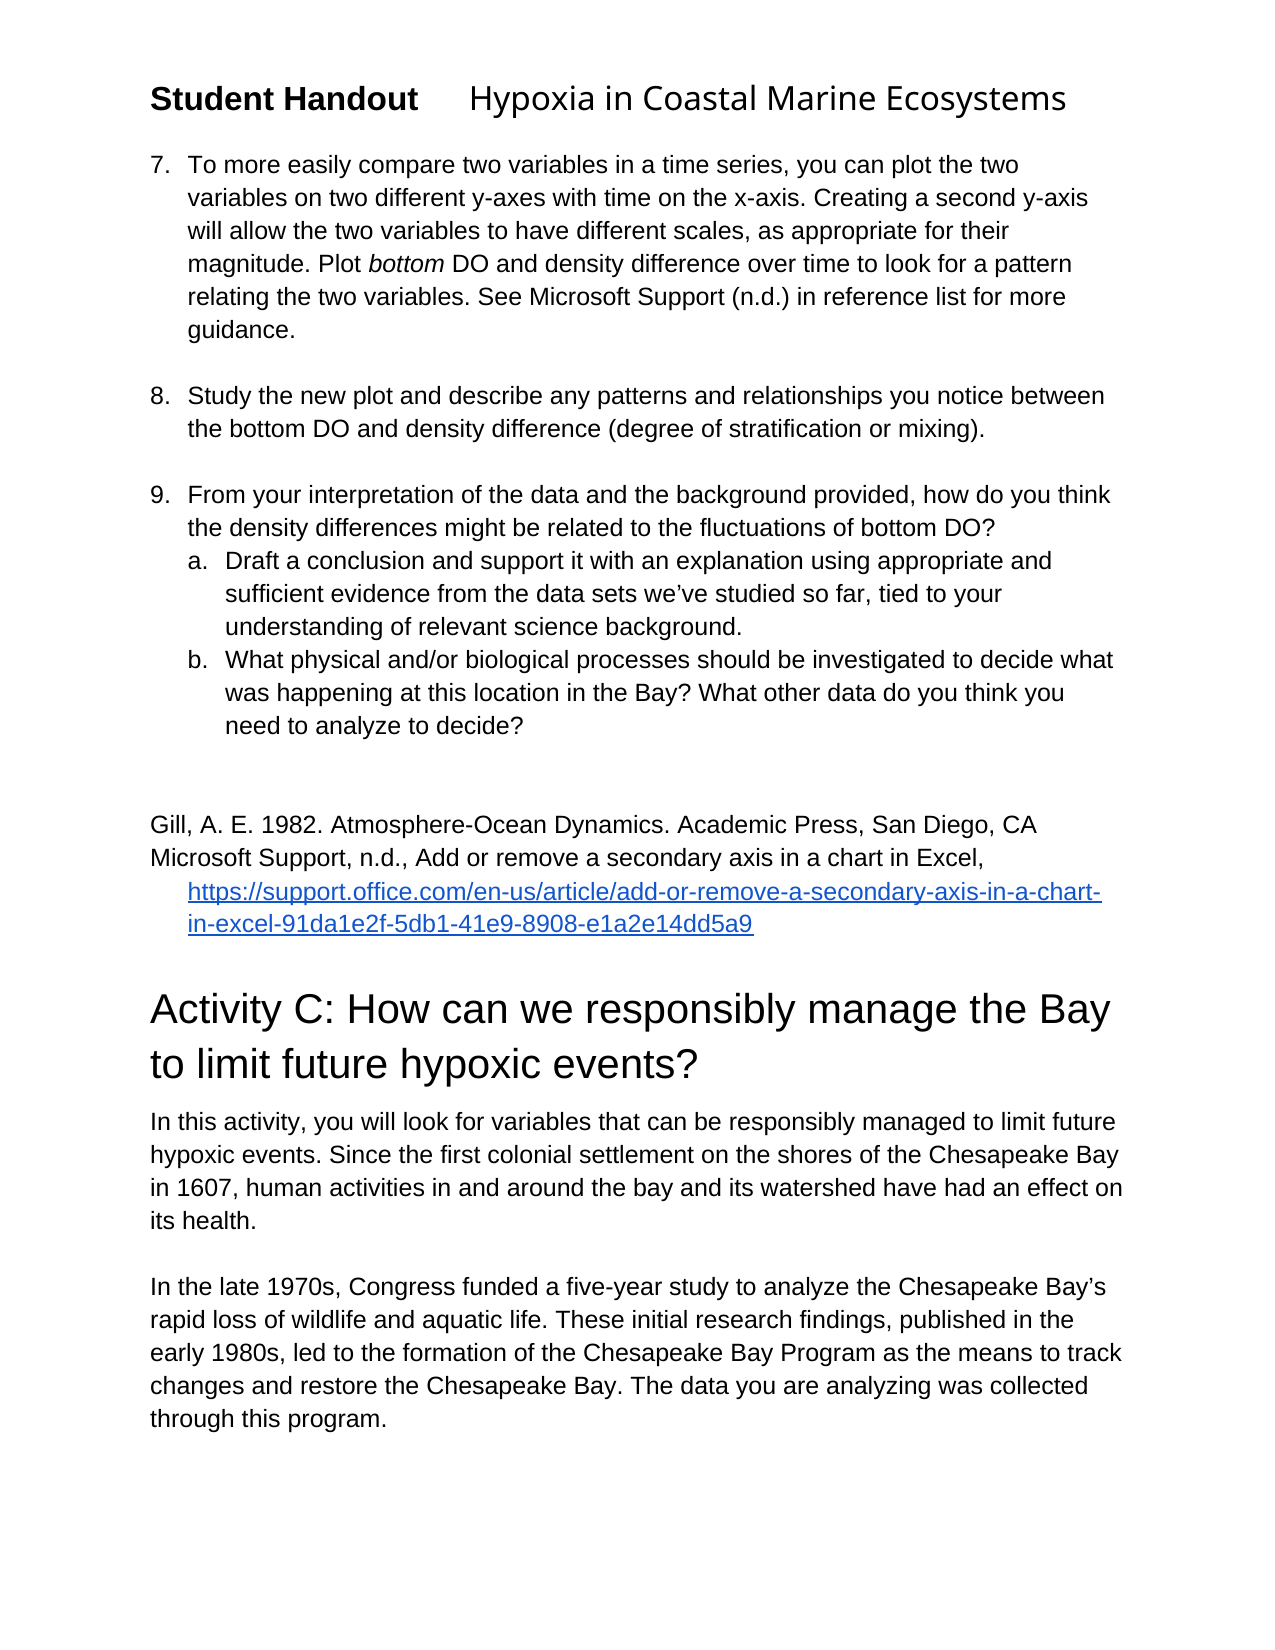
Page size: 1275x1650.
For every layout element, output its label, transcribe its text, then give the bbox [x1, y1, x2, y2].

list To more easily compare two variables in a time series, you can plot the two variables on two different y-axes with time on the x-axis. Creating a second y-axis will allow the two variables to have different scales, as appropriate for their magnitude. Plot bottom DO and density difference over time to look for a pattern relating the two variables. See Microsoft Support (n.d.) in reference list for more guidance. [150, 150, 1125, 344]
text In the late 1970s, Congress funded a five-year study to analyze the Chesapeake Bay’s rapid loss of wildlife and aquatic life. These initial research findings, published in the early 1980s, led to the formation of the Chesapeake Bay Program as the means to track changes and restore the Chesapeake Bay. The data you are analyzing was collected through this program. [150, 1272, 1125, 1433]
text In this activity, you will look for variables that can be responsibly managed to limit future hypoxic events. Since the first colonial settlement on the shores of the Chesapeake Bay in 1607, human activities in and around the bay and its watershed have had an effect on its health. [150, 1107, 1125, 1235]
text Gill, A. E. 1982. Atmosphere-Ocean Dynamics. Academic Press, San Diego, CA [150, 810, 1125, 839]
subtitle Activity C: How can we responsibly manage the Bay to limit future hypoxic events? [150, 984, 1125, 1087]
list Study the new plot and describe any patterns and relationships you notice between the bottom DO and density difference (degree of stratification or mixing). [150, 381, 1125, 443]
list Draft a conclusion and support it with an explanation using appropriate and sufficient evidence from the data sets we’ve studied so far, tied to your understanding of relevant science background. [187, 546, 1125, 641]
text Microsoft Support, n.d., Add or remove a secondary axis in a chart in Excel, https://support.office.com/en-us/article/add-or-remove-a-secondary-axis-in-a-chart-in-excel-91da1e2f-5db1-41e9-8908-e1a2e14dd5a9 [150, 843, 1125, 938]
list What physical and/or biological processes should be investigated to decide what was happening at this location in the Bay? What other data do you think you need to analyze to decide? [187, 645, 1125, 740]
list From your interpretation of the data and the background provided, how do you think the density differences might be related to the fluctuations of bottom DO? [150, 480, 1125, 542]
